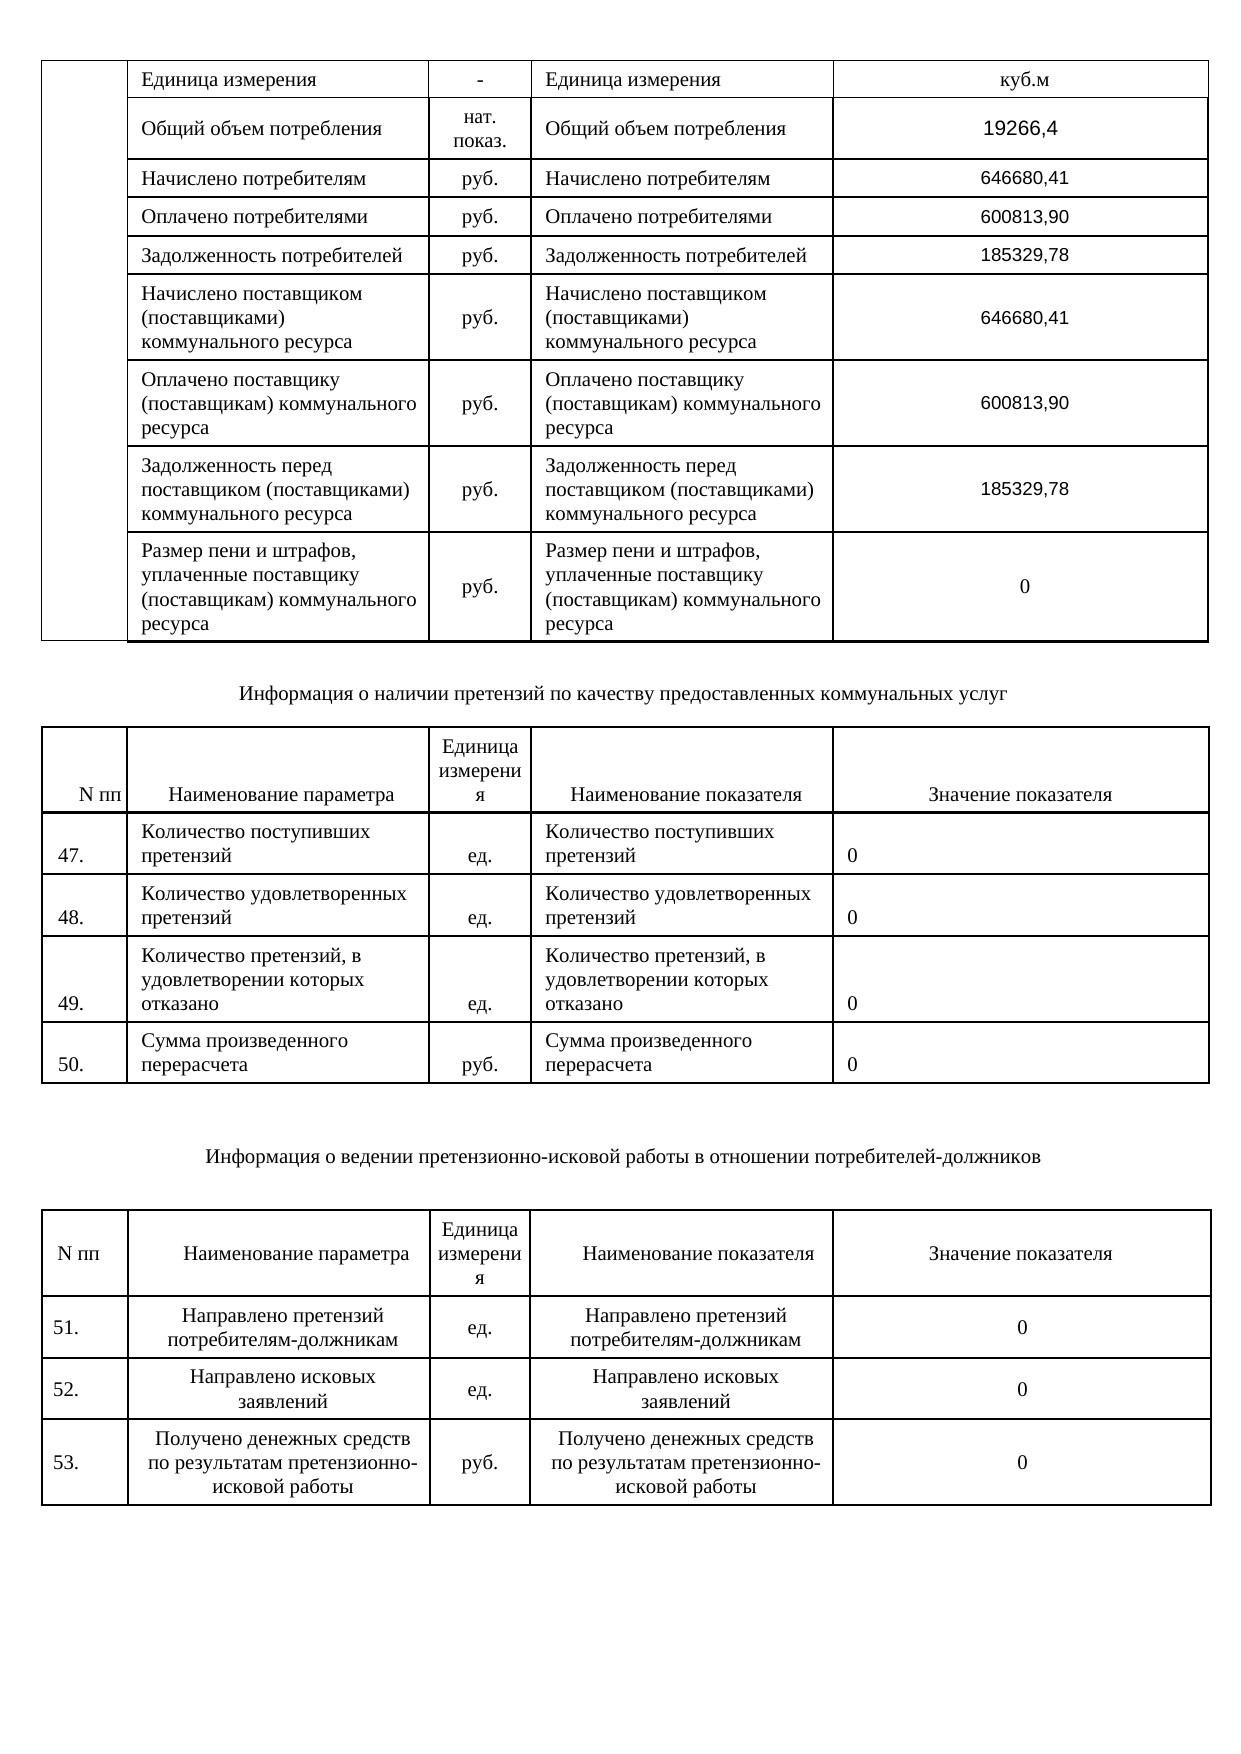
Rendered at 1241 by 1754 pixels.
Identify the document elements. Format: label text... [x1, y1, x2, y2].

table_cell Общий объем потребления [532, 98, 832, 158]
table_cell Получено денежных средств по результатам претензионно- исковой работы [129, 1420, 429, 1504]
table_cell ед. [430, 814, 530, 873]
table_cell руб. [430, 237, 530, 273]
table_cell Задолженность потребителей [128, 237, 428, 273]
table_cell ед. [430, 875, 530, 935]
table_cell ед. [431, 1297, 529, 1357]
table_cell Размер пени и штрафов, уплаченные поставщику (поставщикам) коммунального ресурса [532, 533, 832, 640]
table_cell Количество удовлетворенных претензий [128, 875, 428, 935]
table_cell Начислено потребителям [532, 160, 832, 196]
table_cell 49. [43, 937, 126, 1021]
table_cell 0 [834, 533, 1207, 640]
text Информация о наличии претензий по качеству предоставленных коммунальных услуг [42, 684, 1205, 705]
table_cell Начислено потребителям [128, 160, 428, 196]
table_header Наименование показателя [532, 728, 832, 811]
table_cell ед. [430, 937, 530, 1021]
table_cell Количество удовлетворенных претензий [532, 875, 832, 935]
table_cell Размер пени и штрафов, уплаченные поставщику (поставщикам) коммунального ресурса [128, 533, 428, 640]
table_header Значение показателя [834, 1211, 1210, 1295]
table_header Единица измерения [431, 1211, 529, 1295]
table_cell 52. [43, 1359, 127, 1418]
table_cell Направлено исковых заявлений [531, 1359, 832, 1418]
table_header Значение показателя [834, 728, 1208, 811]
table_cell 0 [834, 814, 1208, 873]
table_cell 19266,4 [834, 98, 1207, 158]
table_cell Количество поступивших претензий [532, 814, 832, 873]
table_cell Оплачено потребителями [532, 198, 832, 235]
table_header Наименование параметра [128, 728, 428, 811]
table_header N пп [43, 1211, 127, 1295]
table_cell 6) [42, 61, 127, 640]
table_cell Количество претензий, в удовлетворении которых отказано [128, 937, 428, 1021]
table_cell 0 [834, 1297, 1210, 1357]
table_cell Единица измерения [128, 61, 428, 97]
table_cell 50. [43, 1023, 126, 1082]
table_cell куб.м [834, 61, 1208, 97]
text Информация о ведении претензионно-исковой работы в отношении потребителей-должников [42, 1147, 1205, 1168]
table_cell Оплачено поставщику (поставщикам) коммунального ресурса [532, 361, 832, 445]
table_cell Начислено поставщиком (поставщиками) коммунального ресурса [128, 275, 428, 359]
table_header N пп [43, 728, 126, 811]
table_cell ед. [431, 1359, 529, 1418]
table_cell 0 [834, 1359, 1210, 1418]
table_cell 0 [834, 1420, 1210, 1504]
table_cell руб. [430, 447, 530, 531]
table_cell Задолженность перед поставщиком (поставщиками) коммунального ресурса [532, 447, 832, 531]
table_cell Оплачено поставщику (поставщикам) коммунального ресурса [128, 361, 428, 445]
table_cell 646680,41 [834, 160, 1207, 196]
table_cell нат. показ. [430, 98, 530, 158]
table_cell Направлено исковых заявлений [129, 1359, 429, 1418]
table_cell Общий объем потребления [128, 98, 428, 158]
table_cell 600813,90 [834, 361, 1207, 445]
table_cell 51. [43, 1297, 127, 1357]
table_cell Направлено претензий потребителям-должникам [531, 1297, 832, 1357]
table_cell руб. [430, 1023, 530, 1082]
table_cell Сумма произведенного перерасчета [532, 1023, 832, 1082]
table_cell руб. [430, 361, 530, 445]
table_cell 646680,41 [834, 275, 1207, 359]
table_cell 600813,90 [834, 198, 1207, 235]
table_header Наименование показателя [531, 1211, 832, 1295]
table_cell Сумма произведенного перерасчета [128, 1023, 428, 1082]
table_cell Задолженность потребителей [532, 237, 832, 273]
table_cell Единица измерения [532, 61, 833, 97]
table_cell Задолженность перед поставщиком (поставщиками) коммунального ресурса [128, 447, 428, 531]
table_cell 0 [834, 937, 1208, 1021]
table_cell руб. [430, 275, 530, 359]
table_cell 48. [43, 875, 126, 935]
table_header Наименование параметра [129, 1211, 429, 1295]
table_cell Начислено поставщиком (поставщиками) коммунального ресурса [532, 275, 832, 359]
table_cell руб. [430, 160, 530, 196]
table_cell 0 [834, 1023, 1208, 1082]
table_cell 47. [43, 814, 126, 873]
table_cell 0 [834, 875, 1208, 935]
table_cell 185329,78 [834, 237, 1207, 273]
table_cell 53. [43, 1420, 127, 1504]
table_cell Количество поступивших претензий [128, 814, 428, 873]
table_cell - [429, 61, 531, 97]
table_cell Оплачено потребителями [128, 198, 428, 235]
table_cell Количество претензий, в удовлетворении которых отказано [532, 937, 832, 1021]
table_cell руб. [430, 198, 530, 235]
table_cell Получено денежных средств по результатам претензионно- исковой работы [531, 1420, 832, 1504]
table_cell Направлено претензий потребителям-должникам [129, 1297, 429, 1357]
table_header Единица измерения [430, 728, 530, 811]
table_cell руб. [431, 1420, 529, 1504]
table_cell руб. [430, 533, 530, 640]
table_cell 185329,78 [834, 447, 1207, 531]
